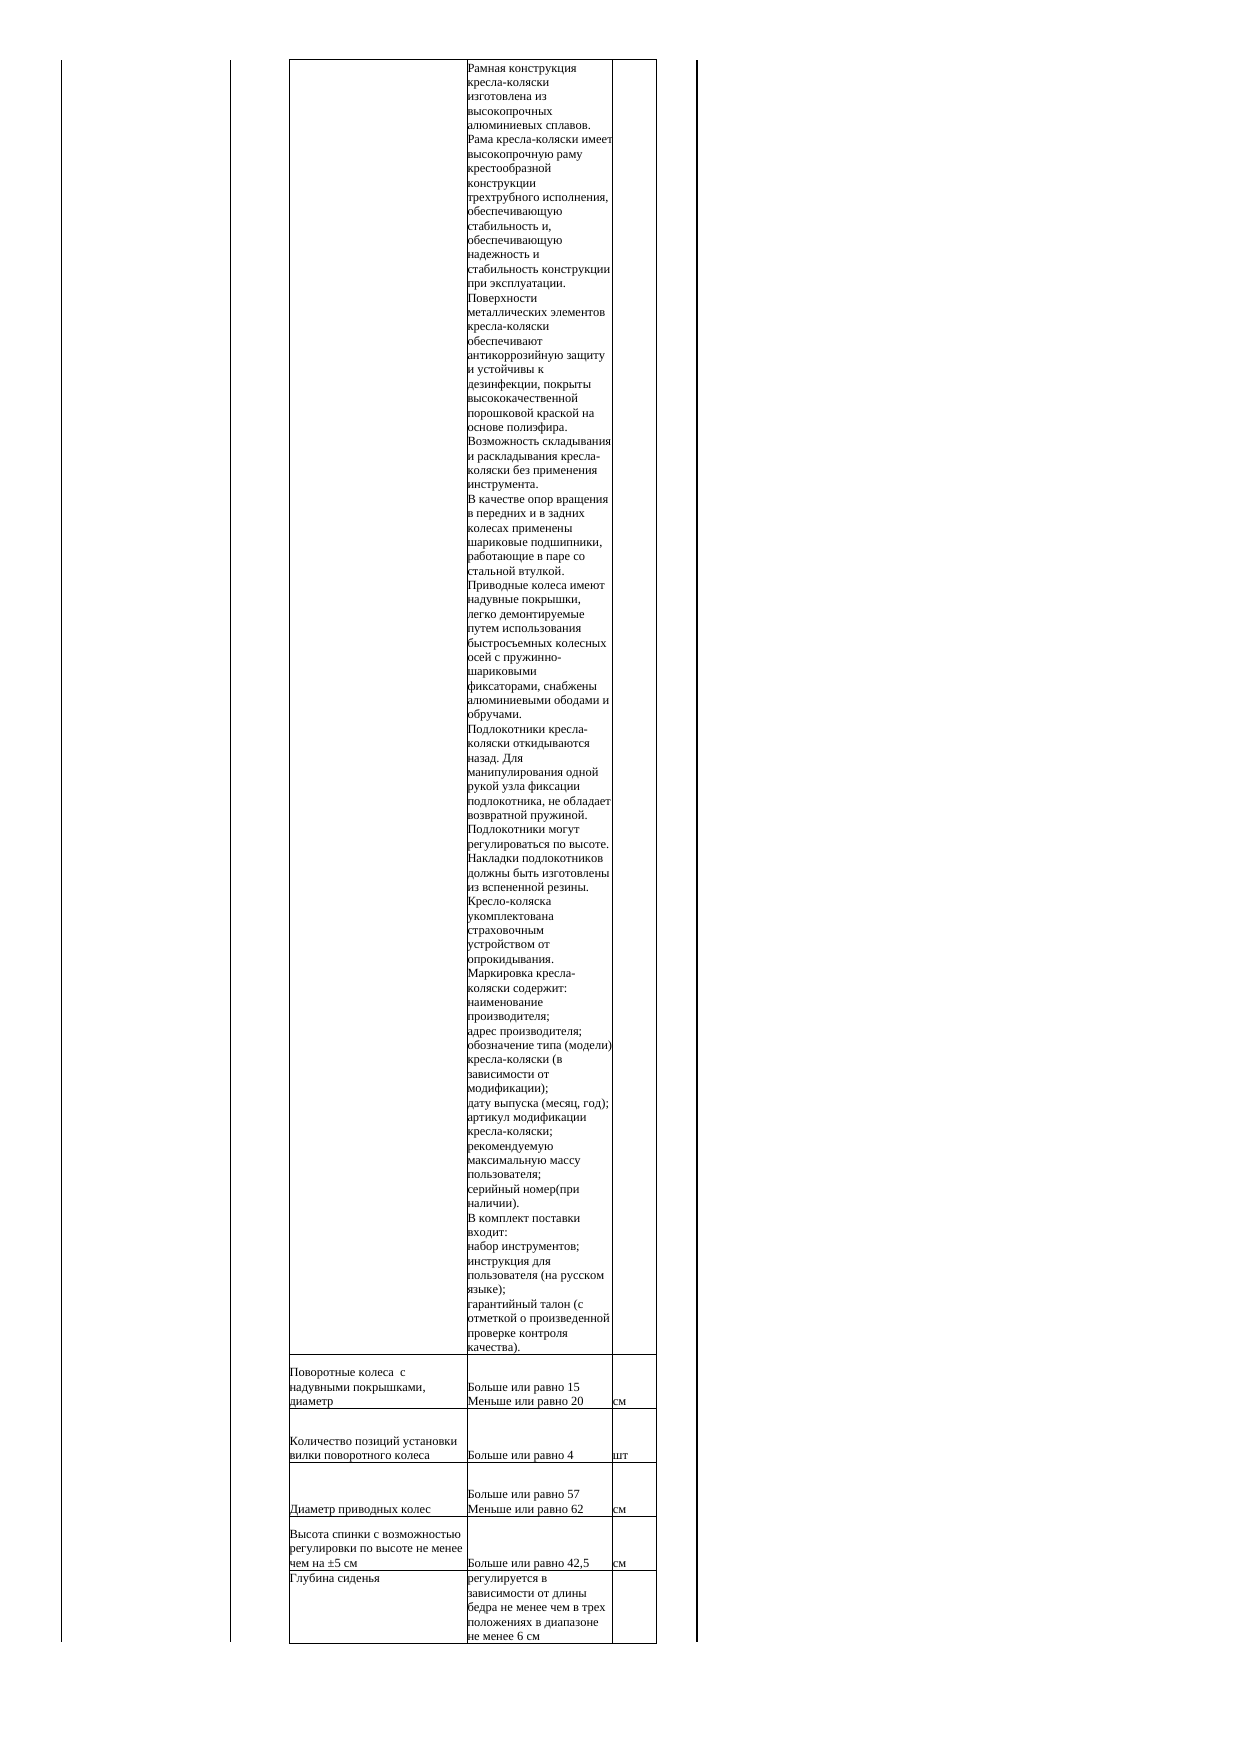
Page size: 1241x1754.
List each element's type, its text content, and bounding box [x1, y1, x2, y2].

table_cell Больше или равно 4 [468, 1409, 612, 1462]
table_cell Высота спинки с возможностью регулировки по высоте не менее чем на ±5 см [290, 1517, 467, 1570]
table_cell см [613, 1355, 656, 1408]
table_cell Поворотные колеса с надувными покрышками, диаметр [290, 1355, 467, 1408]
table_cell Больше или равно 57 Меньше или равно 62 [468, 1463, 612, 1516]
table_cell Глубина сиденья [290, 1571, 467, 1643]
table_cell регулируется в зависимости от длины бедра не менее чем в трех положениях в диапазоне не менее 6 см [468, 1571, 612, 1643]
table_cell Количество позиций установки вилки поворотного колеса [290, 1409, 467, 1462]
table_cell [290, 60, 467, 1354]
table_cell см [613, 1463, 656, 1516]
table_cell Больше или равно 42,5 [468, 1517, 612, 1570]
table_cell Больше или равно 15 Меньше или равно 20 [468, 1355, 612, 1408]
table_cell [613, 1571, 656, 1643]
table_cell Диаметр приводных колес [290, 1463, 467, 1516]
table_cell см [613, 1517, 656, 1570]
table_cell шт [613, 1409, 656, 1462]
table_cell [613, 60, 656, 1354]
